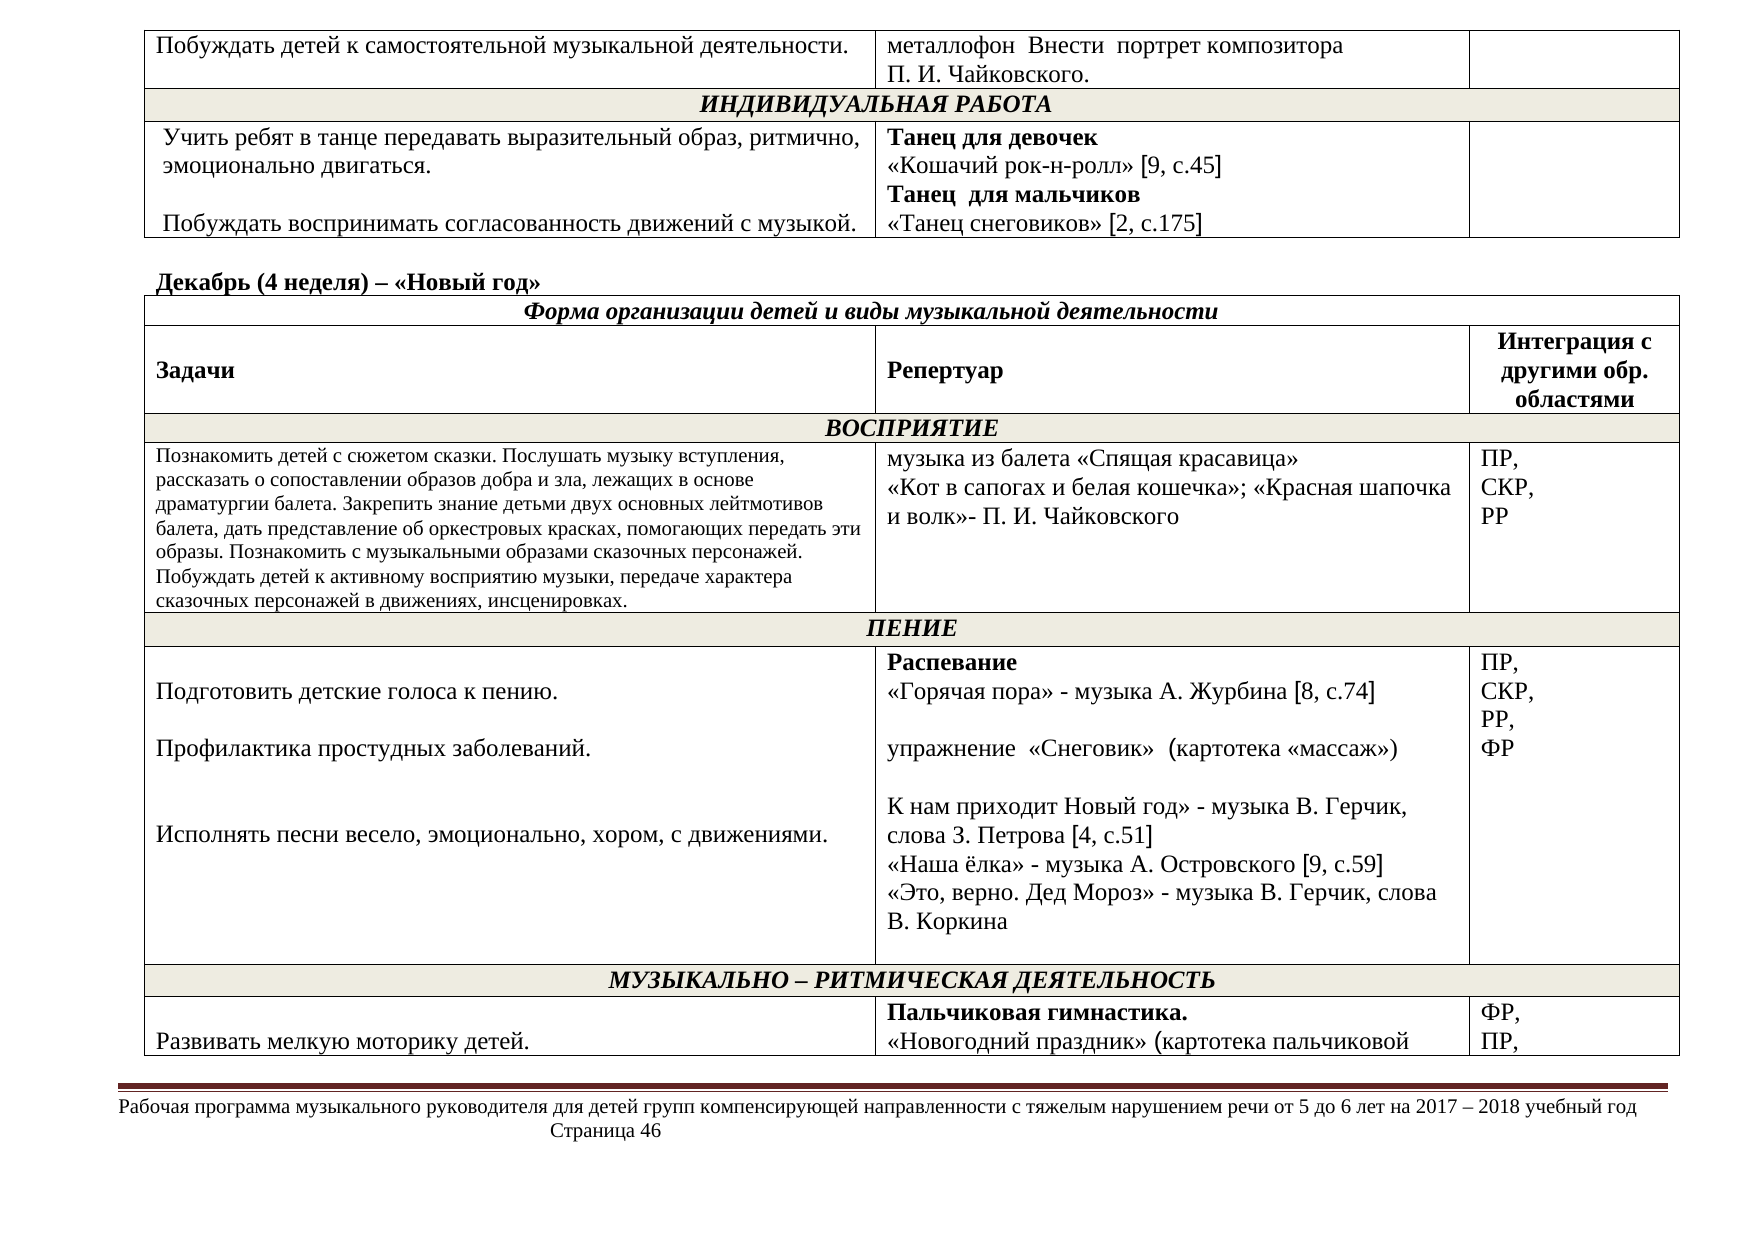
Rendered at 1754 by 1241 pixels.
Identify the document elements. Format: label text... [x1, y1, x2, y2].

table_cell ВОСПРИЯТИЕ [145, 414, 1679, 442]
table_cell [145, 31, 875, 88]
table_cell ПЕНИЕ [145, 613, 1679, 646]
table_cell Подготовить детские голоса к пению. Профилактика простудных заболеваний. Исполнять песни весело, эмоционально, хором, с движениями. [145, 647, 875, 964]
table_cell ПР, СКР, РР [1470, 443, 1679, 612]
table_cell Интеграция с другими обр. областями [1470, 326, 1679, 412]
table_cell ФР, ПР, СКР РР [1470, 997, 1679, 1055]
table_cell Танец для девочек «Кошачий рок-н-ролл» [9, с.45] Танец для мальчиков «Танец снеговиков» [2, с.175] [876, 122, 1469, 237]
list Декабрь (4 неделя) – «Новый год» [156, 267, 1668, 295]
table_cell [876, 997, 1469, 1055]
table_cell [145, 997, 875, 1055]
table_cell ИНДИВИДУАЛЬНАЯ РАБОТА [145, 89, 1679, 121]
table_cell музыка из балета «Спящая красавица» «Кот в сапогах и белая кошечка»; «Красная шапочка и волк»- П. И. Чайковского [876, 443, 1469, 612]
table_cell Задачи [145, 326, 875, 412]
table_header Форма организации детей и виды музыкальной деятельности [145, 296, 1679, 325]
table_cell Учить ребят в танце передавать выразительный образ, ритмично, эмоционально двигаться. Побуждать воспринимать согласованность движений с музыкой. [145, 122, 875, 237]
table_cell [876, 31, 1469, 88]
table_cell Познакомить детей с сюжетом сказки. Послушать музыку вступления, рассказать о сопоставлении образов добра и зла, лежащих в основе драматургии балета. Закрепить знание детьми двух основных лейтмотивов балета, дать представление об оркестровых красках, помогающих передать эти образы. Познакомить с музыкальными образами сказочных персонажей. Побуждать детей к активному восприятию музыки, передаче характера сказочных персонажей в движениях, инсценировках. [145, 443, 875, 612]
table_cell МУЗЫКАЛЬНО – РИТМИЧЕСКАЯ ДЕЯТЕЛЬНОСТЬ [145, 965, 1679, 996]
table_cell Репертуар [876, 326, 1469, 412]
table_cell Распевание «Горячая пора» - музыка А. Журбина [8, с.74] упражнение «Снеговик» (картотека «массаж») К нам приходит Новый год» - музыка В. Герчик, слова З. Петрова [4, с.51] «Наша ёлка» - музыка А. Островского [9, с.59] «Это, верно. Дед Мороз» - музыка В. Герчик, слова В. Коркина [876, 647, 1469, 964]
table_cell ПР, СКР, РР, ФР [1470, 647, 1679, 964]
table_cell - [1470, 31, 1679, 88]
table_cell [1470, 122, 1679, 237]
